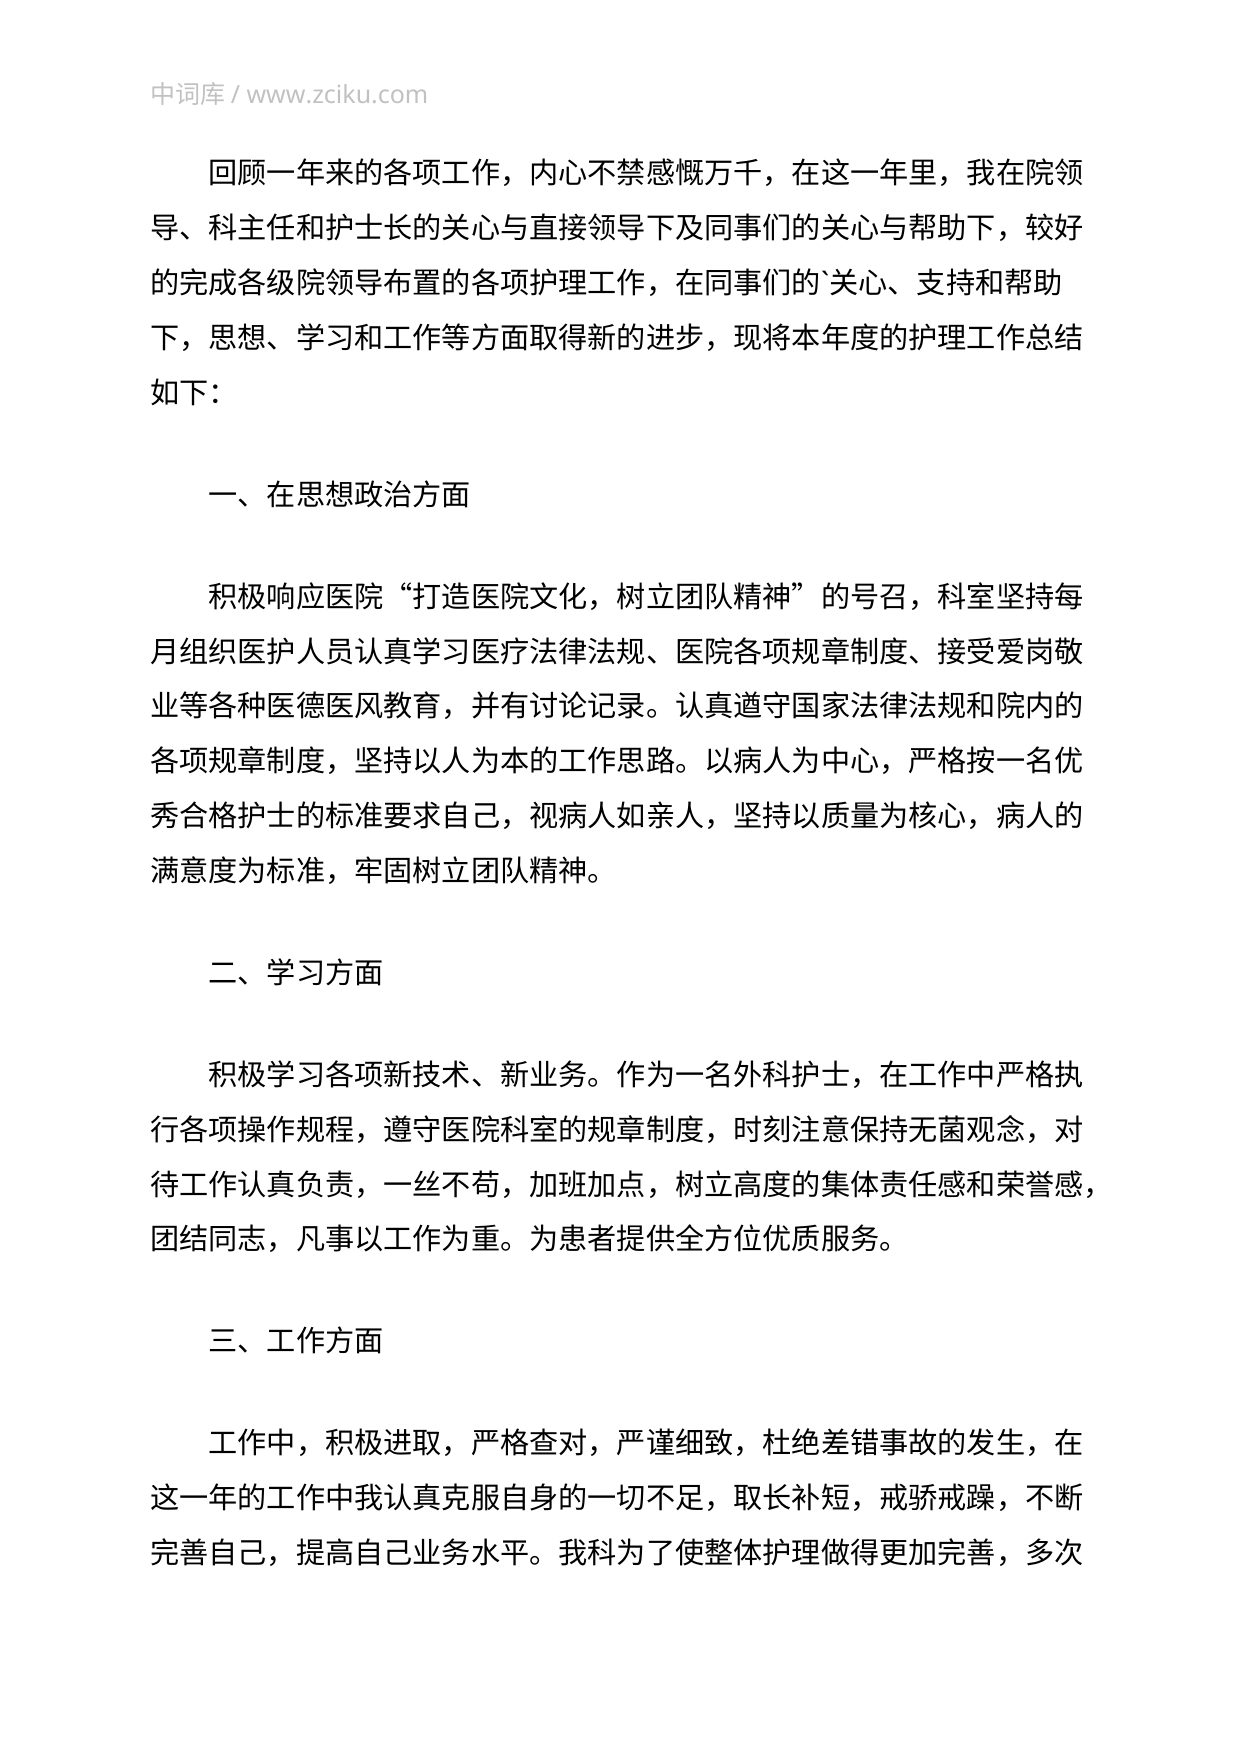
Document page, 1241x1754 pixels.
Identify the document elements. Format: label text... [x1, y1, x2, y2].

text 积极响应医院“打造医院文化，树立团队精神”的号召，科室坚持每月组织医护人员认真学习医疗法律法规、医院各项规章制度、接受爱岗敬业等各种医德医风教育，并有讨论记录。认真遒守国家法律法规和院内的各项规章制度，坚持以人为本的工作思路。以病人为中心，严格按一名优秀合格护士的标准要求自己，视病人如亲人，坚持以质量为核心，病人的满意度为标准，牢固树立团队精神。 [150, 573, 1090, 890]
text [150, 1419, 1090, 1572]
text 回顾一年来的各项工作，内心不禁感慨万千，在这一年里，我在院领导、科主任和护士长的关心与直接领导下及同事们的关心与帮助下，较好的完成各级院领导布置的各项护理工作，在同事们的`关心、支持和帮助下，思想、学习和工作等方面取得新的进步，现将本年度的护理工作总结如下： [150, 150, 1090, 412]
text 三、工作方面 [150, 1318, 1090, 1360]
text 积极学习各项新技术、新业务。作为一名外科护士，在工作中严格执行各项操作规程，遵守医院科室的规章制度，时刻注意保持无菌观念，对待工作认真负责，一丝不苟，加班加点，树立高度的集体责任感和荣誉感，团结同志，凡事以工作为重。为患者提供全方位优质服务。 [150, 1051, 1090, 1258]
text 一、在思想政治方面 [150, 471, 1090, 514]
text 二、学习方面 [150, 949, 1090, 992]
